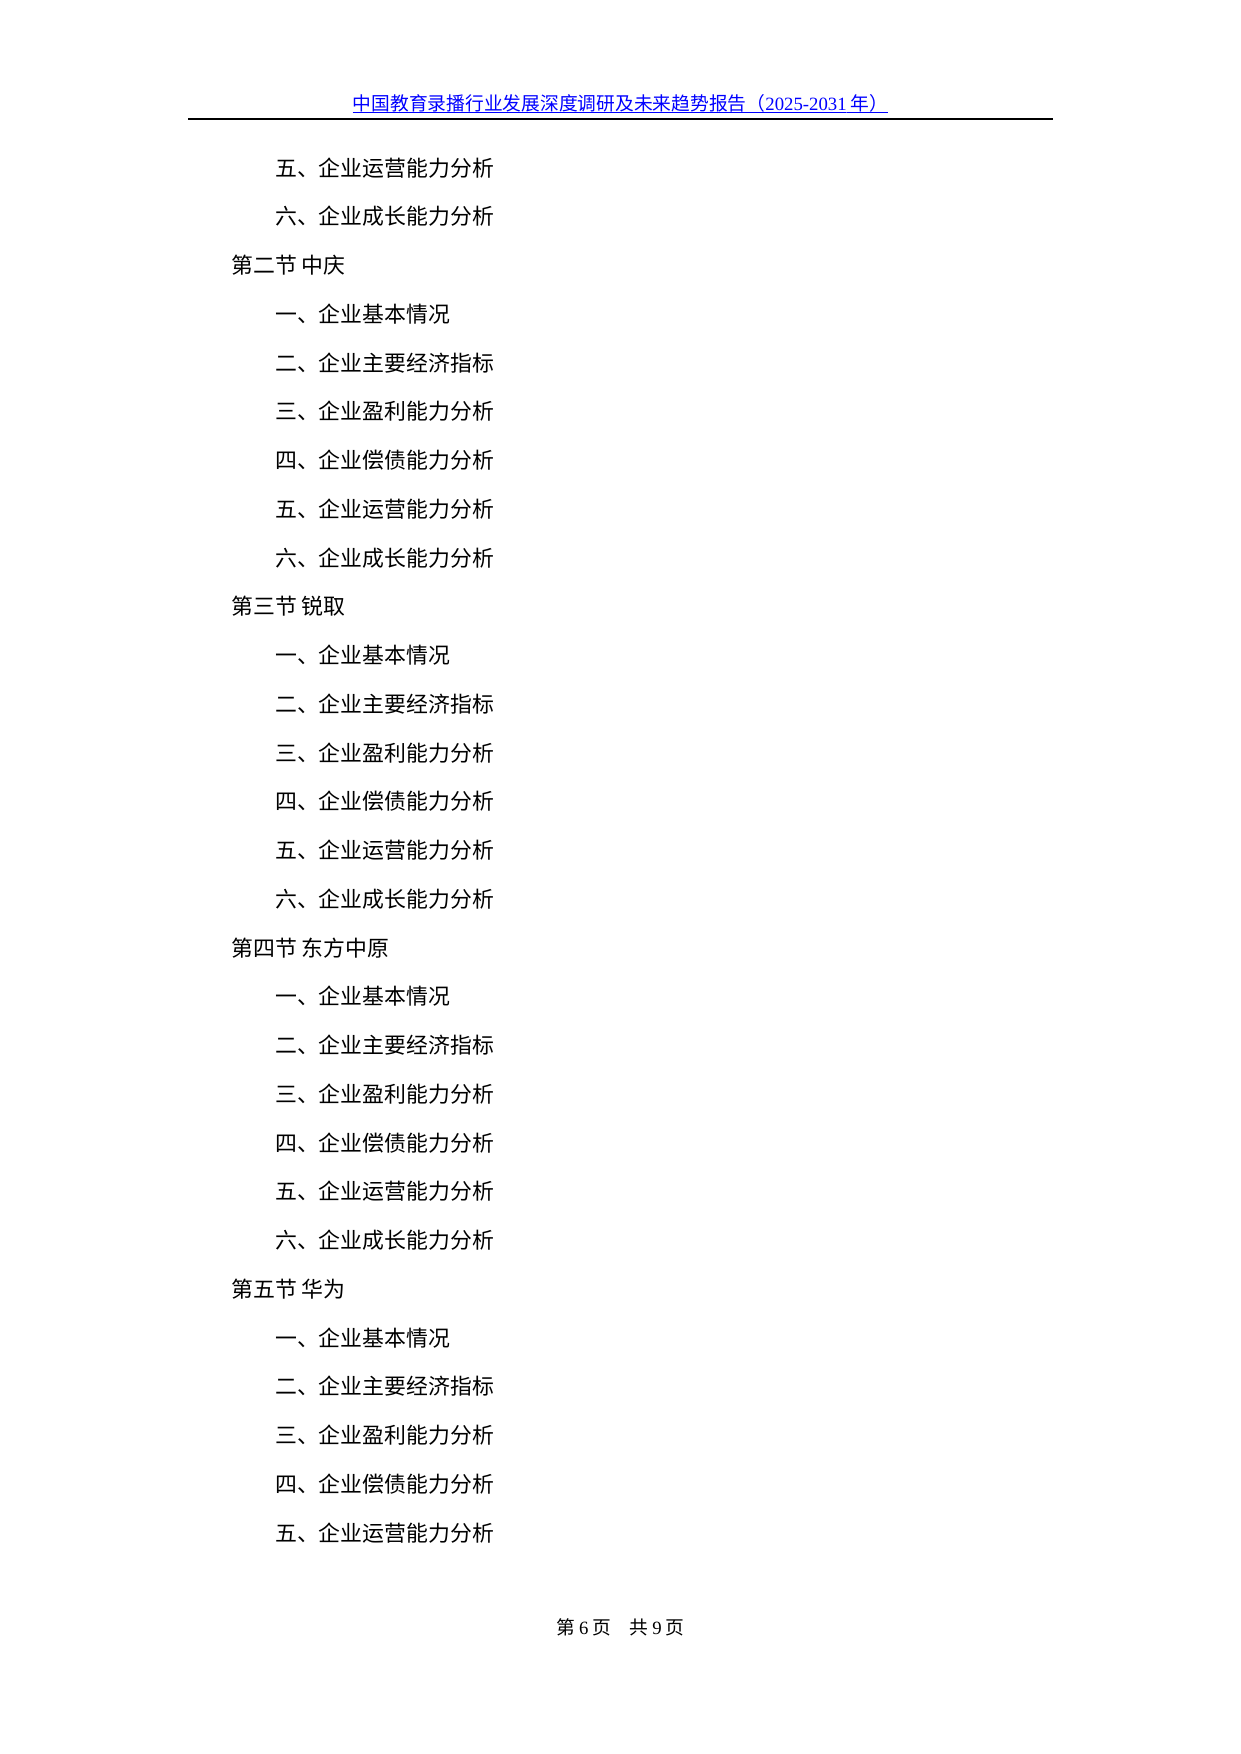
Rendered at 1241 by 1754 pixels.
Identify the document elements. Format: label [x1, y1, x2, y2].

text [187, 150, 1053, 1548]
